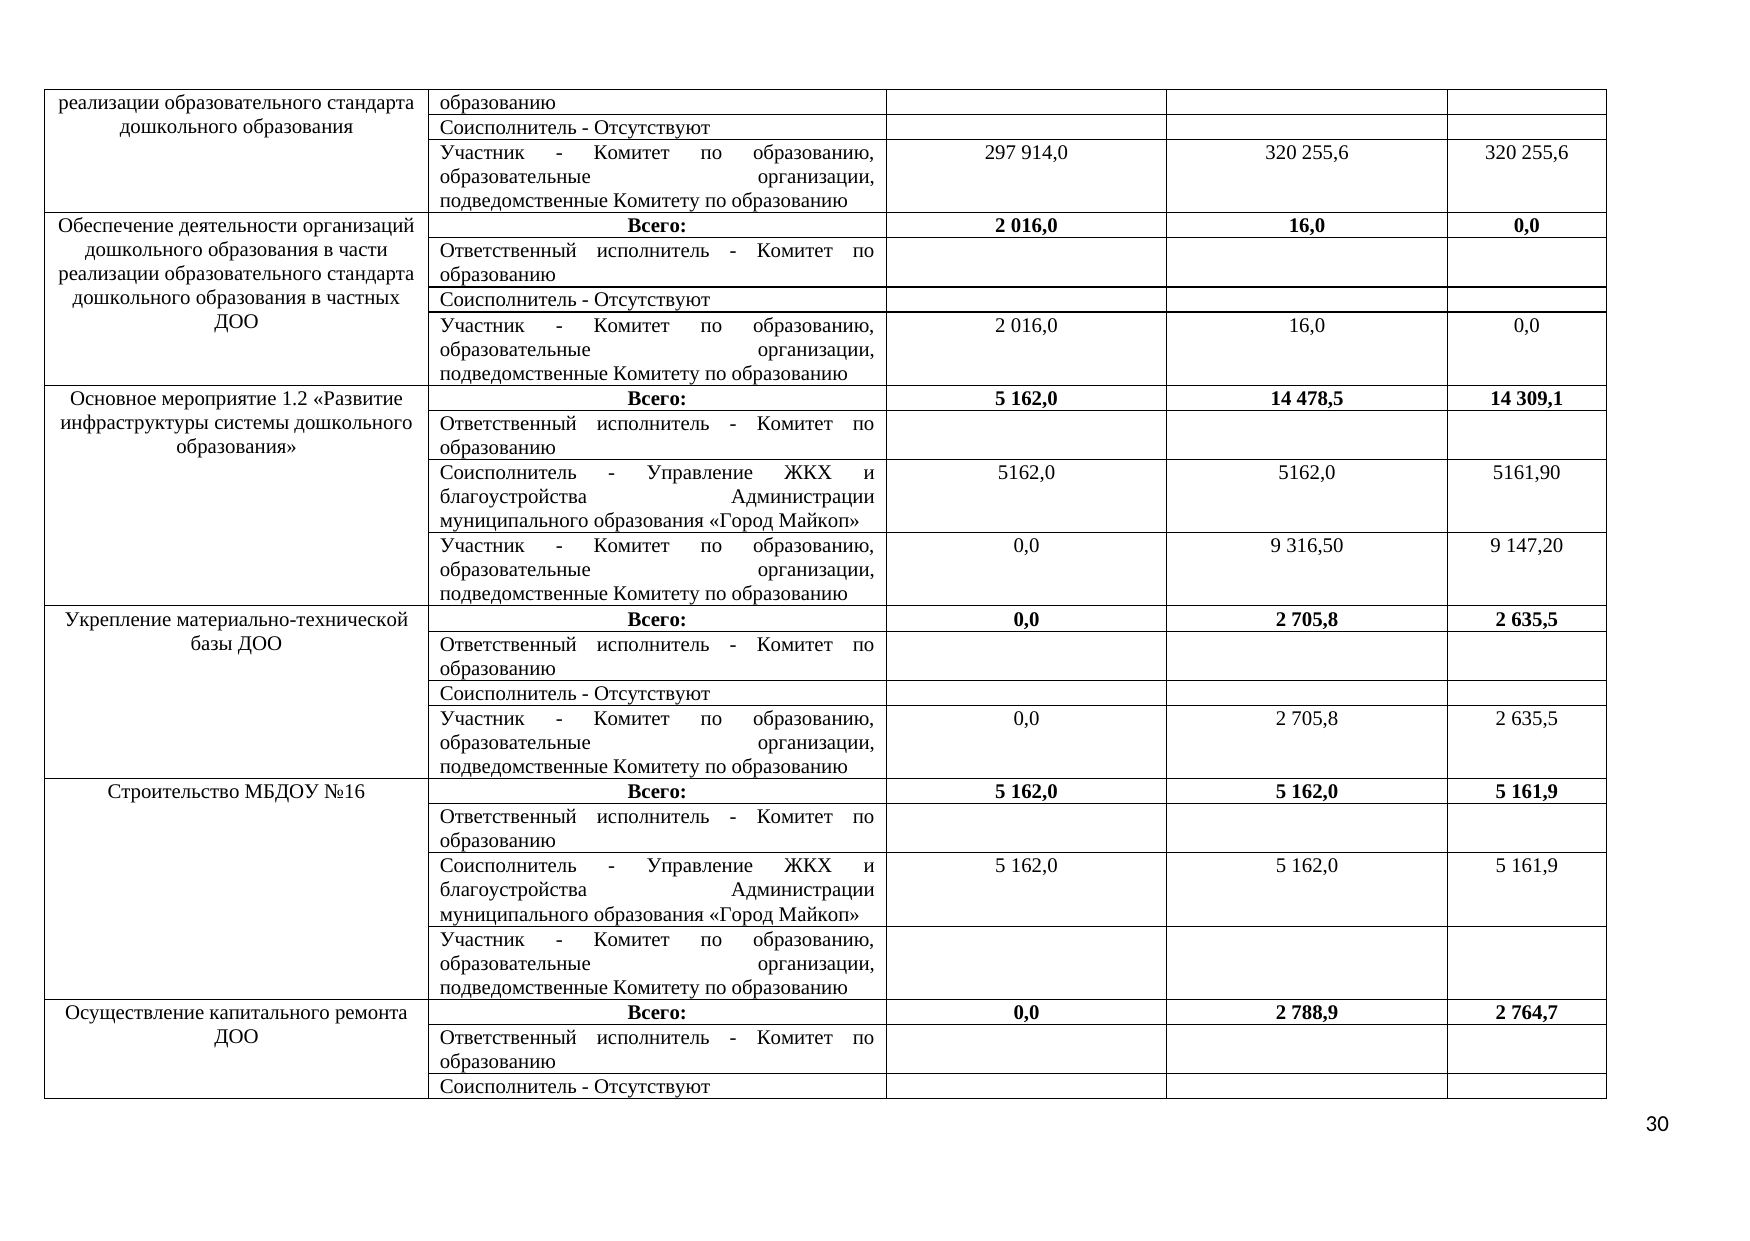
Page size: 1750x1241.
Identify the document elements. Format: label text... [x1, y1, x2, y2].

table_cell 0,0 [887, 606, 1166, 631]
table_cell [1167, 804, 1447, 852]
table_cell 14 478,5 [1167, 386, 1447, 410]
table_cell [429, 90, 886, 114]
table_cell Всего: [429, 779, 886, 803]
table_cell Соисполнитель - Отсутствуют [429, 1074, 886, 1098]
table_cell 5 162,0 [887, 386, 1166, 410]
table_cell 9 147,20 [1448, 533, 1606, 605]
table_cell 5 162,0 [1167, 853, 1447, 926]
table_cell Обеспечение деятельности организаций дошкольного образования в части реализации образовательного стандарта дошкольного образования в частных ДОО [45, 213, 428, 385]
table_cell 5162,0 [887, 460, 1166, 532]
table_cell Всего: [429, 386, 886, 410]
table_cell [887, 927, 1166, 999]
table_cell 2 016,0 [887, 213, 1166, 237]
table_cell Укрепление материально-технической базы ДОО [45, 606, 428, 778]
table_cell [1448, 288, 1606, 311]
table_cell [429, 1025, 886, 1073]
table_cell [887, 411, 1166, 459]
table_cell [1448, 411, 1606, 459]
table_cell Участник - Комитет по образованию, образовательные организации, подведомственные Комитету по образованию [429, 533, 886, 605]
table_cell 5 162,0 [887, 779, 1166, 803]
table_cell 2 705,8 [1167, 706, 1447, 778]
table_cell Ответственный исполнитель - Комитет по образованию [429, 411, 886, 459]
table_cell [1167, 115, 1447, 139]
table_cell [1167, 1025, 1447, 1073]
table_cell [1448, 1074, 1606, 1098]
table_cell 16,0 [1167, 313, 1447, 385]
table_cell 2 788,9 [1167, 1000, 1447, 1024]
table_cell [1167, 927, 1447, 999]
table_cell Ответственный исполнитель - Комитет по образованию [429, 238, 886, 286]
table_cell [1448, 681, 1606, 705]
table_cell 2 635,5 [1448, 706, 1606, 778]
table_cell 5161,90 [1448, 460, 1606, 532]
table_cell Всего: [429, 213, 886, 237]
table_cell Всего: [429, 606, 886, 631]
table_cell Участник - Комитет по образованию, образовательные организации, подведомственные Комитету по образованию [429, 140, 886, 212]
table_cell [1167, 1074, 1447, 1098]
table_cell 14 309,1 [1448, 386, 1606, 410]
table_cell [887, 115, 1166, 139]
table_cell 5 161,9 [1448, 779, 1606, 803]
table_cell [429, 927, 886, 999]
table_cell [1448, 804, 1606, 852]
table_cell [1448, 927, 1606, 999]
table_cell 2 764,7 [1448, 1000, 1606, 1024]
table_cell [1167, 411, 1447, 459]
table_cell 0,0 [1448, 313, 1606, 385]
table_cell [887, 90, 1166, 114]
table_cell Соисполнитель - Отсутствуют [429, 681, 886, 705]
table_cell [887, 288, 1166, 311]
table_cell 0,0 [887, 706, 1166, 778]
table_cell [1448, 90, 1606, 114]
table_cell [1167, 632, 1447, 680]
table_cell 5162,0 [1167, 460, 1447, 532]
table_cell Соисполнитель - Управление ЖКХ и благоустройства Администрации муниципального образования «Город Майкоп» [429, 460, 886, 532]
table_cell Соисполнитель - Отсутствуют [429, 115, 886, 139]
table_cell 2 635,5 [1448, 606, 1606, 631]
table_cell Соисполнитель - Управление ЖКХ и благоустройства Администрации муниципального образования «Город Майкоп» [429, 853, 886, 926]
table_cell 9 316,50 [1167, 533, 1447, 605]
table_cell [1167, 90, 1447, 114]
table_cell Осуществление капитального ремонта ДОО [45, 1000, 428, 1098]
table_cell Всего: [429, 1000, 886, 1024]
table_cell 5 162,0 [1167, 779, 1447, 803]
table_cell Ответственный исполнитель - Комитет по образованию [429, 632, 886, 680]
table_cell [1448, 1025, 1606, 1073]
table_cell 0,0 [887, 1000, 1166, 1024]
table_cell 5 161,9 [1448, 853, 1606, 926]
table_cell Основное мероприятие 1.2 «Развитие инфраструктуры системы дошкольного образования» [45, 386, 428, 605]
table_cell Ответственный исполнитель - Комитет по образованию [429, 804, 886, 852]
table_cell [1167, 288, 1447, 311]
table_cell [887, 238, 1166, 286]
table_cell [887, 1025, 1166, 1073]
table_cell 0,0 [1448, 213, 1606, 237]
table_cell [887, 804, 1166, 852]
table_cell Участник - Комитет по образованию, образовательные организации, подведомственные Комитету по образованию [429, 313, 886, 385]
table_cell [1167, 681, 1447, 705]
table_cell [887, 1074, 1166, 1098]
table_cell 0,0 [887, 533, 1166, 605]
table_cell Соисполнитель - Отсутствуют [429, 288, 886, 311]
table_cell 2 705,8 [1167, 606, 1447, 631]
table_cell [1448, 632, 1606, 680]
table_cell [1167, 238, 1447, 286]
table_cell [1448, 115, 1606, 139]
table_cell 16,0 [1167, 213, 1447, 237]
table_cell 297 914,0 [887, 140, 1166, 212]
table_cell [887, 632, 1166, 680]
table_cell [1448, 238, 1606, 286]
table_cell 320 255,6 [1448, 140, 1606, 212]
table_cell 2 016,0 [887, 313, 1166, 385]
table_cell 5 162,0 [887, 853, 1166, 926]
table_cell [887, 681, 1166, 705]
table_cell Строительство МБДОУ №16 [45, 779, 428, 999]
table_cell Участник - Комитет по образованию, образовательные организации, подведомственные Комитету по образованию [429, 706, 886, 778]
table_cell 320 255,6 [1167, 140, 1447, 212]
